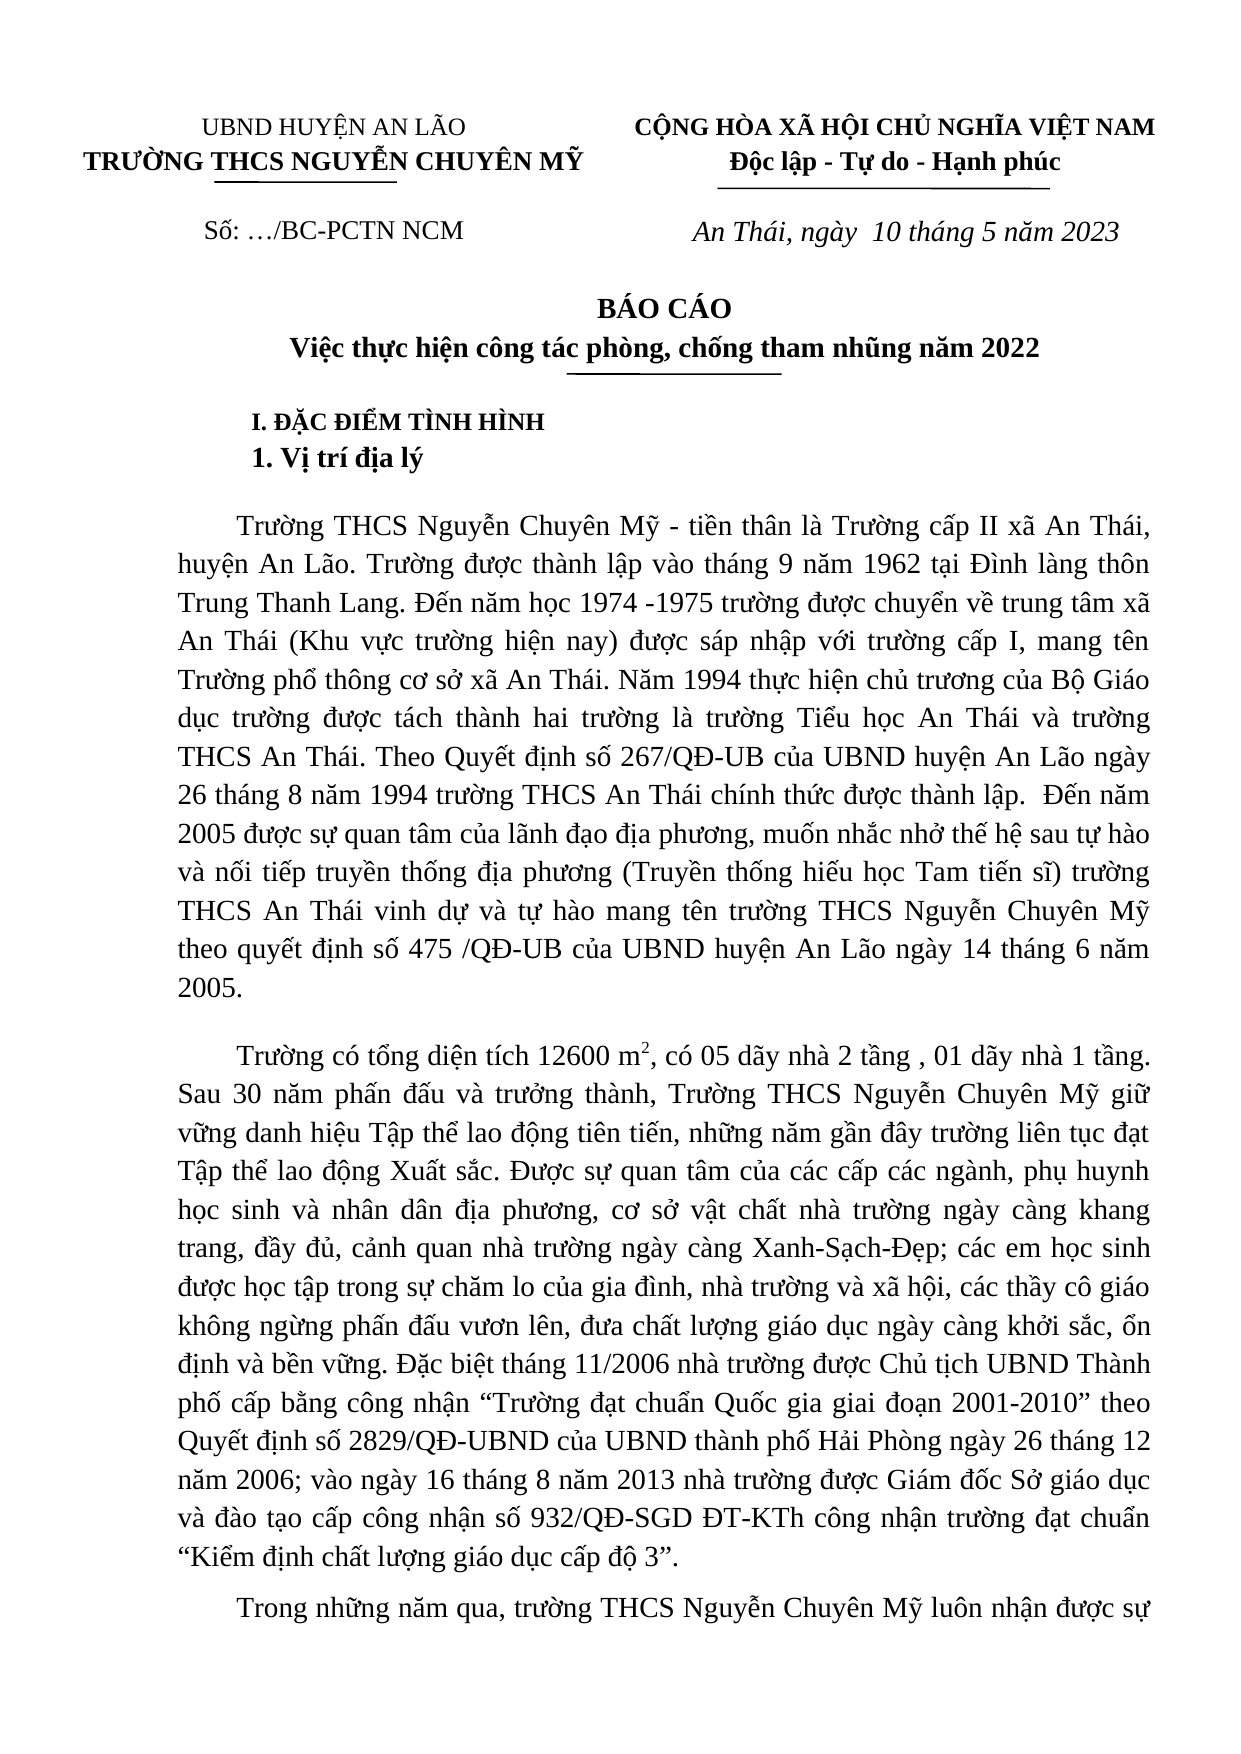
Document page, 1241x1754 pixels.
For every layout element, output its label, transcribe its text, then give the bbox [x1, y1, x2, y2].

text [177, 1590, 1152, 1623]
text 1. Vị trí địa lý [177, 440, 1152, 473]
table_header UBND HUYỆN AN LÃO TRƯỜNG THCS NGUYỄN CHUYÊN MỸ Số: …/BC-PCTN NCM [59, 113, 608, 253]
text Việc thực hiện công tác phòng, chống tham nhũng năm 2022 [177, 330, 1152, 363]
text Trường có tổng diện tích 12600 m2, có 05 dãy nhà 2 tầng , 01 dãy nhà 1 tầng. Sau 30 năm phấn đấu và trưởng thành, Trường THCS Nguyễn Chuyên Mỹ giữ vững danh hiệu Tập thể lao động tiên tiến, những năm gần đây trường liên tục đạt Tập thể lao động Xuất sắc. Được sự quan tâm của các cấp các ngành, phụ huynh học sinh và nhân dân địa phương, cơ sở vật chất nhà trường ngày càng khang trang, đầy đủ, cảnh quan nhà trường ngày càng Xanh-Sạch-Đẹp; các em học sinh được học tập trong sự chăm lo của gia đình, nhà trường và xã hội, các thầy cô giáo không ngừng phấn đấu vươn lên, đưa chất lượng giáo dục ngày càng khởi sắc, ổn định và bền vững. Đặc biệt tháng 11/2006 nhà trường được Chủ tịch UBND Thành phố cấp bằng công nhận “Trường đạt chuẩn Quốc gia giai đoạn 2001-2010” theo Quyết định số 2829/QĐ-UBND của UBND thành phố Hải Phòng ngày 26 tháng 12 năm 2006; vào ngày 16 tháng 8 năm 2013 nhà trường được Giám đốc Sở giáo dục và đào tạo cấp công nhận số 932/QĐ-SGD ĐT-KTh công nhận trường đạt chuẩn “Kiểm định chất lượng giáo dục cấp độ 3”. [177, 1038, 1152, 1572]
table_header CỘNG HÒA XÃ HỘI CHỦ NGHĨA VIỆT NAM Độc lập - Tự do - Hạnh phúc An Thái, ngày 10 tháng 5 năm 2023 [609, 113, 1181, 253]
text Trường THCS Nguyễn Chuyên Mỹ - tiền thân là Trường cấp II xã An Thái, huyện An Lão. Trường được thành lập vào tháng 9 năm 1962 tại Đình làng thôn Trung Thanh Lang. Đến năm học 1974 -1975 trường được chuyển về trung tâm xã An Thái (Khu vực trường hiện nay) được sáp nhập với trường cấp I, mang tên Trường phổ thông cơ sở xã An Thái. Năm 1994 thực hiện chủ trương của Bộ Giáo dục trường được tách thành hai trường là trường Tiểu học An Thái và trường THCS An Thái. Theo Quyết định số 267/QĐ-UB của UBND huyện An Lão ngày 26 tháng 8 năm 1994 trường THCS An Thái chính thức được thành lập. Đến năm 2005 được sự quan tâm của lãnh đạo địa phương, muốn nhắc nhở thế hệ sau tự hào và nối tiếp truyền thống địa phương (Truyền thống hiếu học Tam tiến sĩ) trường THCS An Thái vinh dự và tự hào mang tên trường THCS Nguyễn Chuyên Mỹ theo quyết định số 475 /QĐ-UB của UBND huyện An Lão ngày 14 tháng 6 năm 2005. [177, 508, 1152, 1004]
text I. ĐẶC ĐIỂM TÌNH HÌNH [177, 407, 1152, 436]
text BÁO CÁO [177, 291, 1152, 325]
